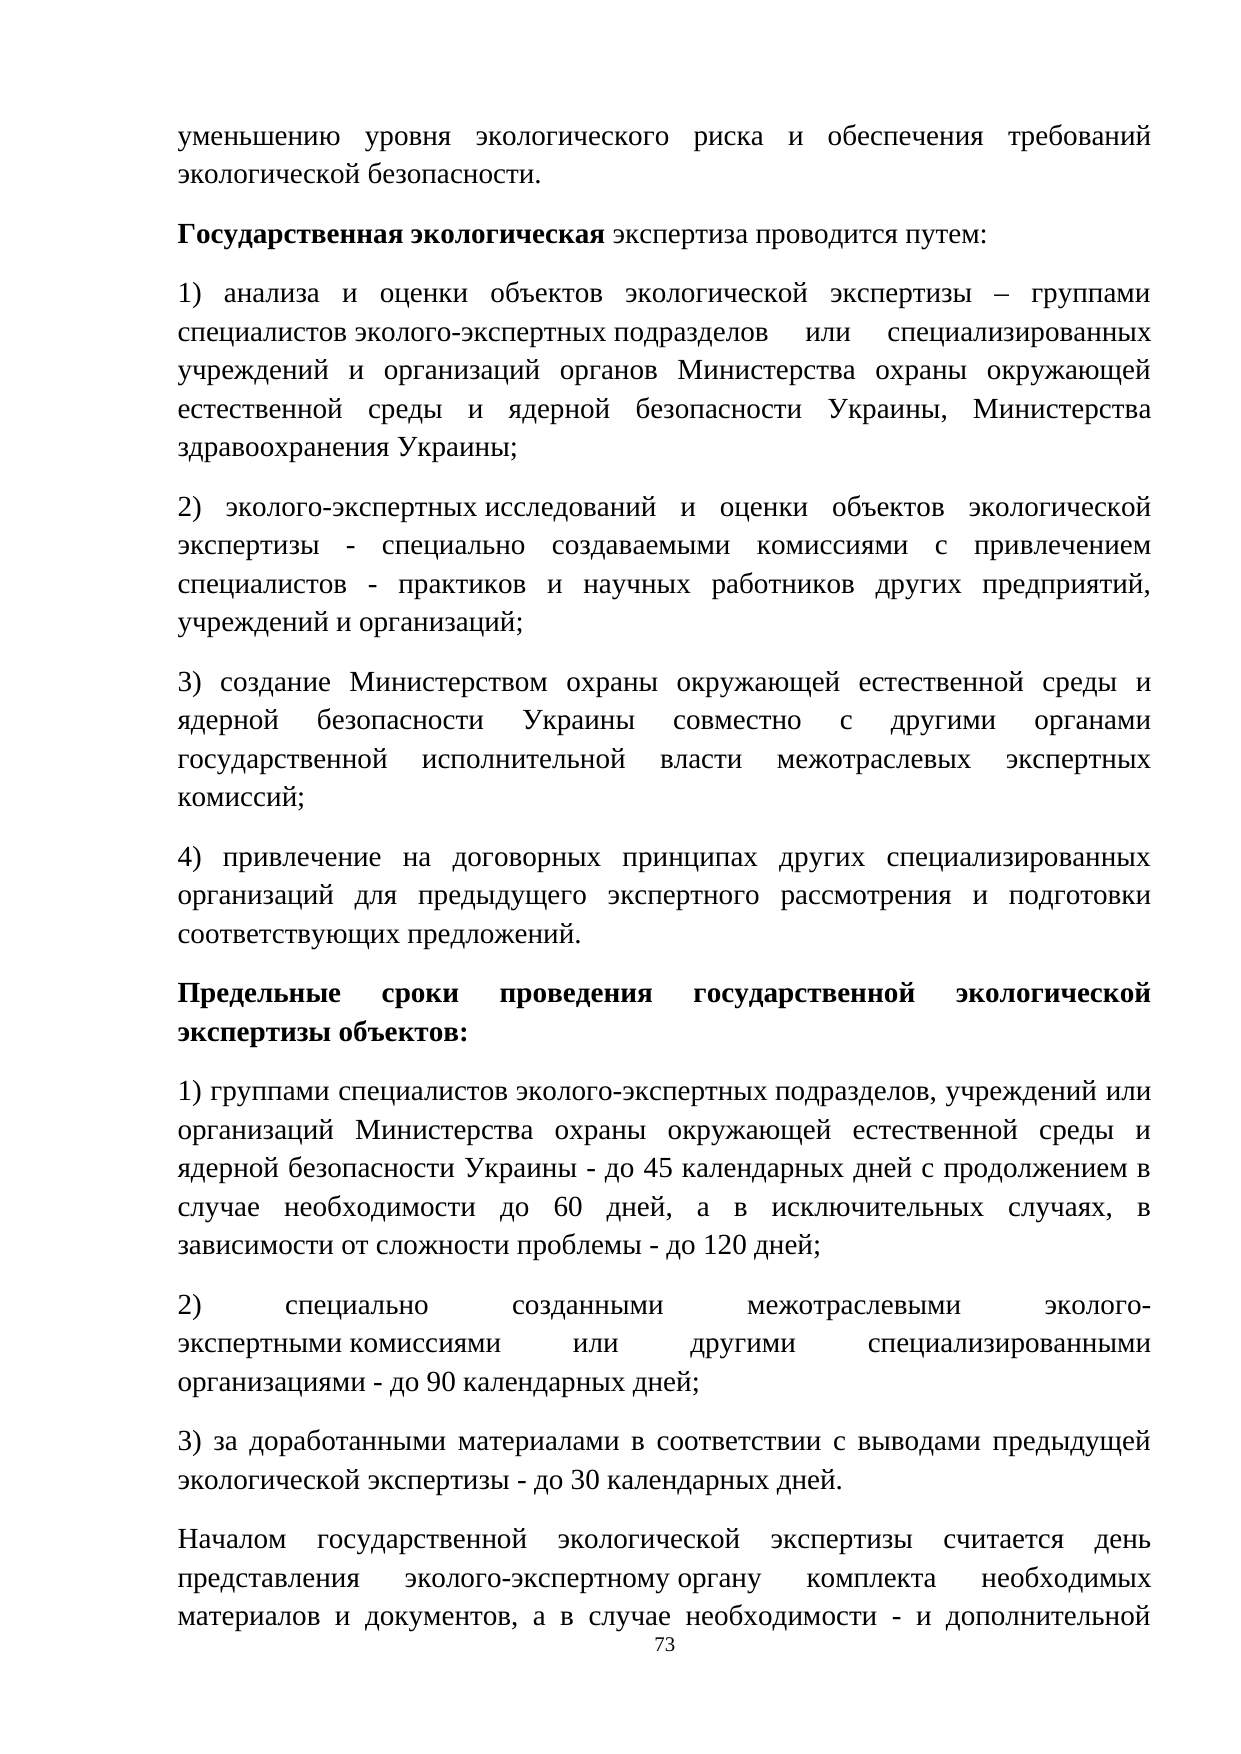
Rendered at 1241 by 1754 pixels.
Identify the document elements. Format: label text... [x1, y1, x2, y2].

text Государственная экологическая экспертиза проводится путем: [177, 216, 1152, 249]
text 3) за доработанными материалами в соответствии с выводами предыдущей экологической экспертизы - до 30 календарных дней. [177, 1423, 1152, 1495]
text 1) анализа и оценки объектов экологической экспертизы – группами специалистов эколого-экспертных подразделов или специализированных учреждений и организаций органов Министерства охраны окружающей естественной среды и ядерной безопасности Украины, Министерства здравоохранения Украины; [177, 275, 1152, 463]
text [177, 1521, 1152, 1632]
text 4) привлечение на договорных принципах других специализированных организаций для предыдущего экспертного рассмотрения и подготовки соответствующих предложений. [177, 839, 1152, 949]
text Предельные сроки проведения государственной экологической экспертизы объектов: [177, 975, 1152, 1047]
text 2) эколого-экспертных исследований и оценки объектов экологической экспертизы - специально создаваемыми комиссиями с привлечением специалистов - практиков и научных работников других предприятий, учреждений и организаций; [177, 489, 1152, 638]
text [177, 118, 1152, 190]
text 3) создание Министерством охраны окружающей естественной среды и ядерной безопасности Украины совместно с другими органами государственной исполнительной власти межотраслевых экспертных комиссий; [177, 664, 1152, 813]
text 1) группами специалистов эколого-экспертных подразделов, учреждений или организаций Министерства охраны окружающей естественной среды и ядерной безопасности Украины - до 45 календарных дней с продолжением в случае необходимости до 60 дней, а в исключительных случаях, в зависимости от сложности проблемы - до 120 дней; [177, 1073, 1152, 1261]
text 2) специально созданными межотраслевыми эколого-экспертными комиссиями или другими специализированными организациями - до 90 календарных дней; [177, 1287, 1152, 1397]
